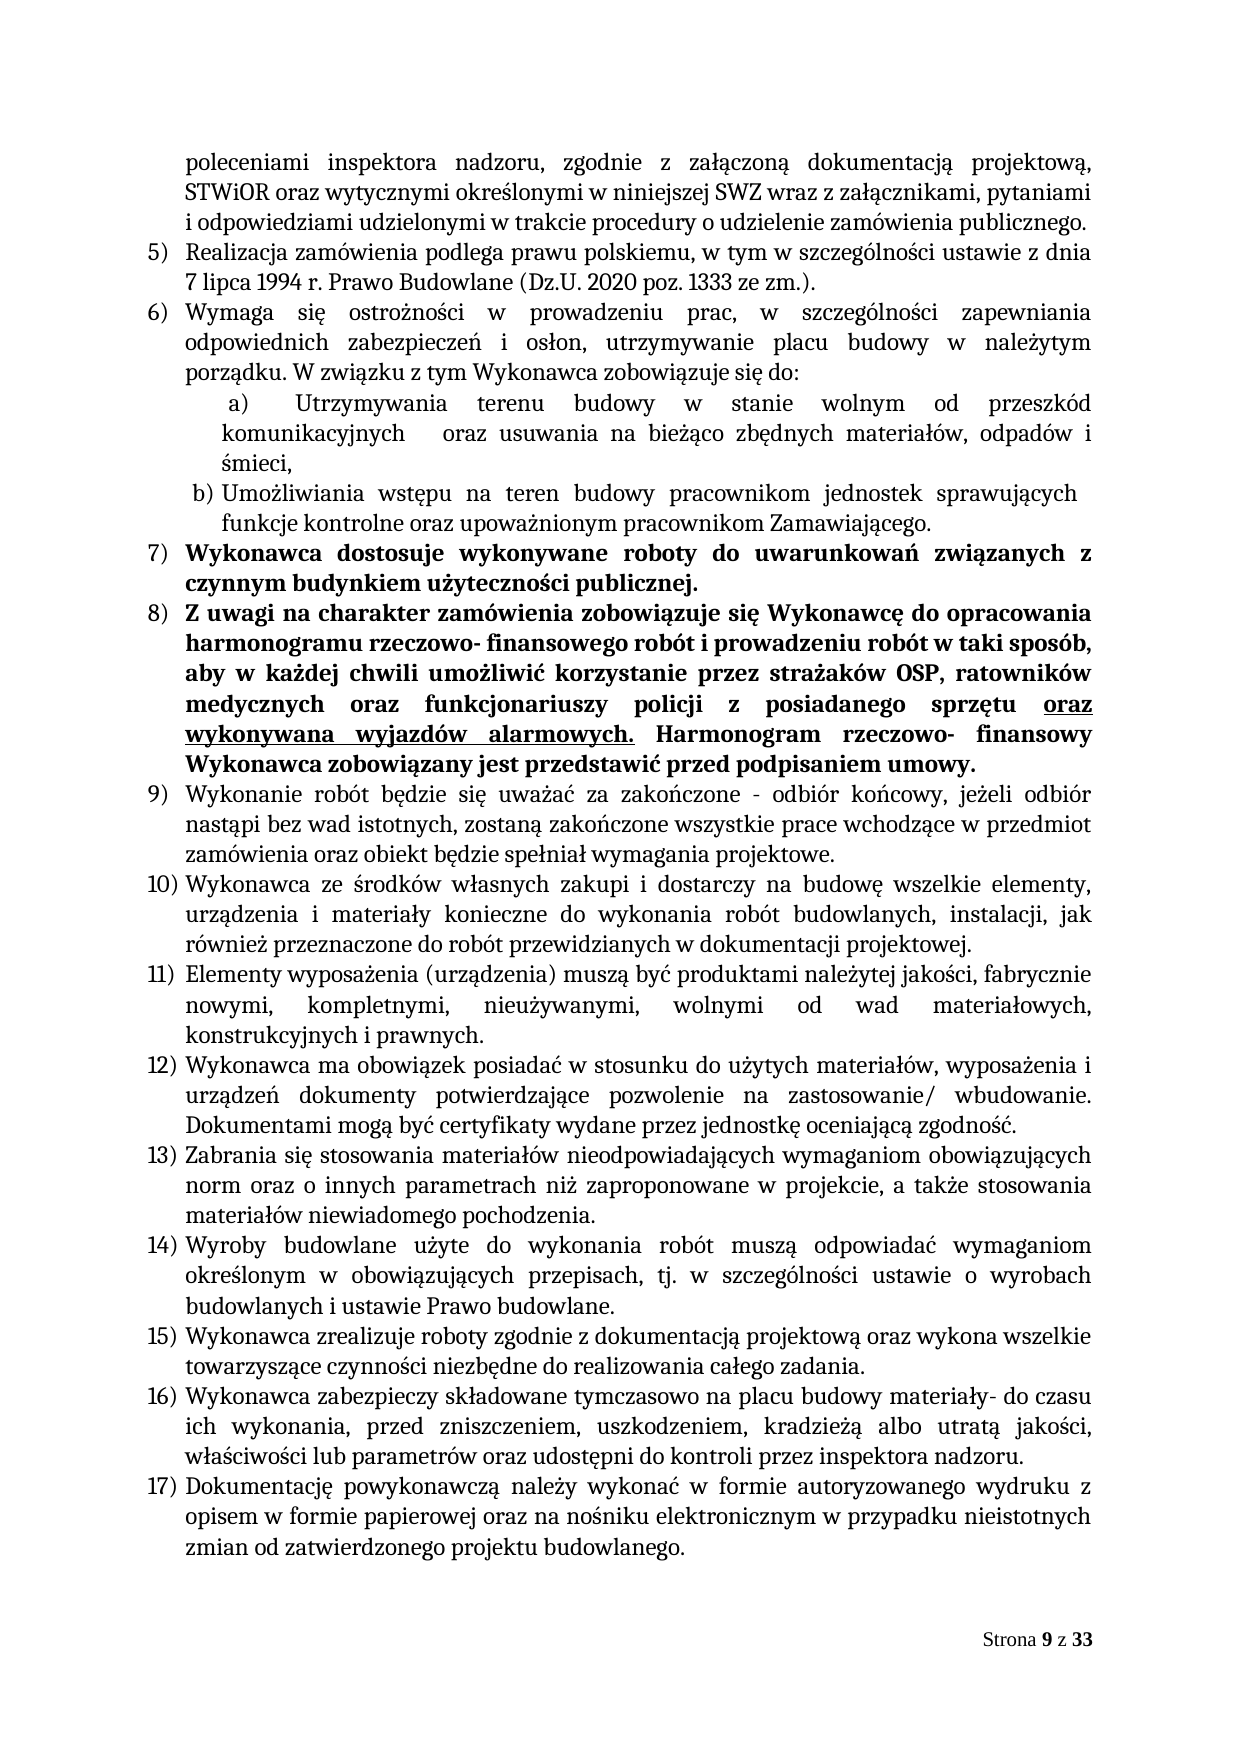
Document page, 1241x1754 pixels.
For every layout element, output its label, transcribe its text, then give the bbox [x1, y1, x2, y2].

list Wykonawca zrealizuje roboty zgodnie z dokumentacją projektową oraz wykona wszelkie towarzyszące czynności niezbędne do realizowania całego zadania. [148, 1322, 1093, 1381]
list Dokumentację powykonawczą należy wykonać w formie autoryzowanego wydruku z opisem w formie papierowej oraz na nośniku elektronicznym w przypadku nieistotnych zmian od zatwierdzonego projektu budowlanego. [148, 1472, 1093, 1561]
list Wyroby budowlane użyte do wykonania robót muszą odpowiadać wymaganiom określonym w obowiązujących przepisach, tj. w szczególności ustawie o wyrobach budowlanych i ustawie Prawo budowlane. [148, 1231, 1093, 1320]
list Wymaga się ostrożności w prowadzeniu prac, w szczególności zapewniania odpowiednich zabezpieczeń i osłon, utrzymywanie placu budowy w należytym porządku. W związku z tym Wykonawca zobowiązuje się do: [148, 298, 1093, 387]
list Elementy wyposażenia (urządzenia) muszą być produktami należytej jakości, fabrycznie nowymi, kompletnymi, nieużywanymi, wolnymi od wad materiałowych, konstrukcyjnych i prawnych. [148, 960, 1093, 1049]
list Wykonawca ma obowiązek posiadać w stosunku do użytych materiałów, wyposażenia i urządzeń dokumenty potwierdzające pozwolenie na zastosowanie/ wbudowanie. Dokumentami mogą być certyfikaty wydane przez jednostkę oceniającą zgodność. [148, 1051, 1093, 1140]
list Wykonawca dostosuje wykonywane roboty do uwarunkowań związanych z czynnym budynkiem użyteczności publicznej. [148, 539, 1093, 598]
list Wykonanie robót będzie się uważać za zakończone - odbiór końcowy, jeżeli odbiór nastąpi bez wad istotnych, zostaną zakończone wszystkie prace wchodzące w przedmiot zamówienia oraz obiekt będzie spełniał wymagania projektowe. [148, 780, 1093, 869]
list Realizacja zamówienia podlega prawu polskiemu, w tym w szczególności ustawie z dnia 7 lipca 1994 r. Prawo Budowlane (Dz.U. 2020 poz. 1333 ze zm.). [148, 238, 1093, 297]
list Z uwagi na charakter zamówienia zobowiązuje się Wykonawcę do opracowania harmonogramu rzeczowo- finansowego robót i prowadzeniu robót w taki sposób, aby w każdej chwili umożliwić korzystanie przez strażaków OSP, ratowników medycznych oraz funkcjonariuszy policji z posiadanego sprzętu oraz wykonywana wyjazdów alarmowych. Harmonogram rzeczowo- finansowy Wykonawca zobowiązany jest przedstawić przed podpisaniem umowy. [148, 599, 1093, 778]
list Utrzymywania terenu budowy w stanie wolnym od przeszkód komunikacyjnych oraz usuwania na bieżąco zbędnych materiałów, odpadów i śmieci, [221, 388, 1093, 477]
list Zabrania się stosowania materiałów nieodpowiadających wymaganiom obowiązujących norm oraz o innych parametrach niż zaproponowane w projekcie, a także stosowania materiałów niewiadomego pochodzenia. [148, 1141, 1093, 1230]
list Wykonawca ze środków własnych zakupi i dostarczy na budowę wszelkie elementy, urządzenia i materiały konieczne do wykonania robót budowlanych, instalacji, jak również przeznaczone do robót przewidzianych w dokumentacji projektowej. [148, 870, 1093, 959]
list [148, 148, 1093, 237]
list Wykonawca zabezpieczy składowane tymczasowo na placu budowy materiały- do czasu ich wykonania, przed zniszczeniem, uszkodzeniem, kradzieżą albo utratą jakości, właściwości lub parametrów oraz udostępni do kontroli przez inspektora nadzoru. [148, 1382, 1093, 1471]
list Umożliwiania wstępu na teren budowy pracownikom jednostek sprawujących funkcje kontrolne oraz upoważnionym pracownikom Zamawiającego. [185, 479, 1093, 538]
